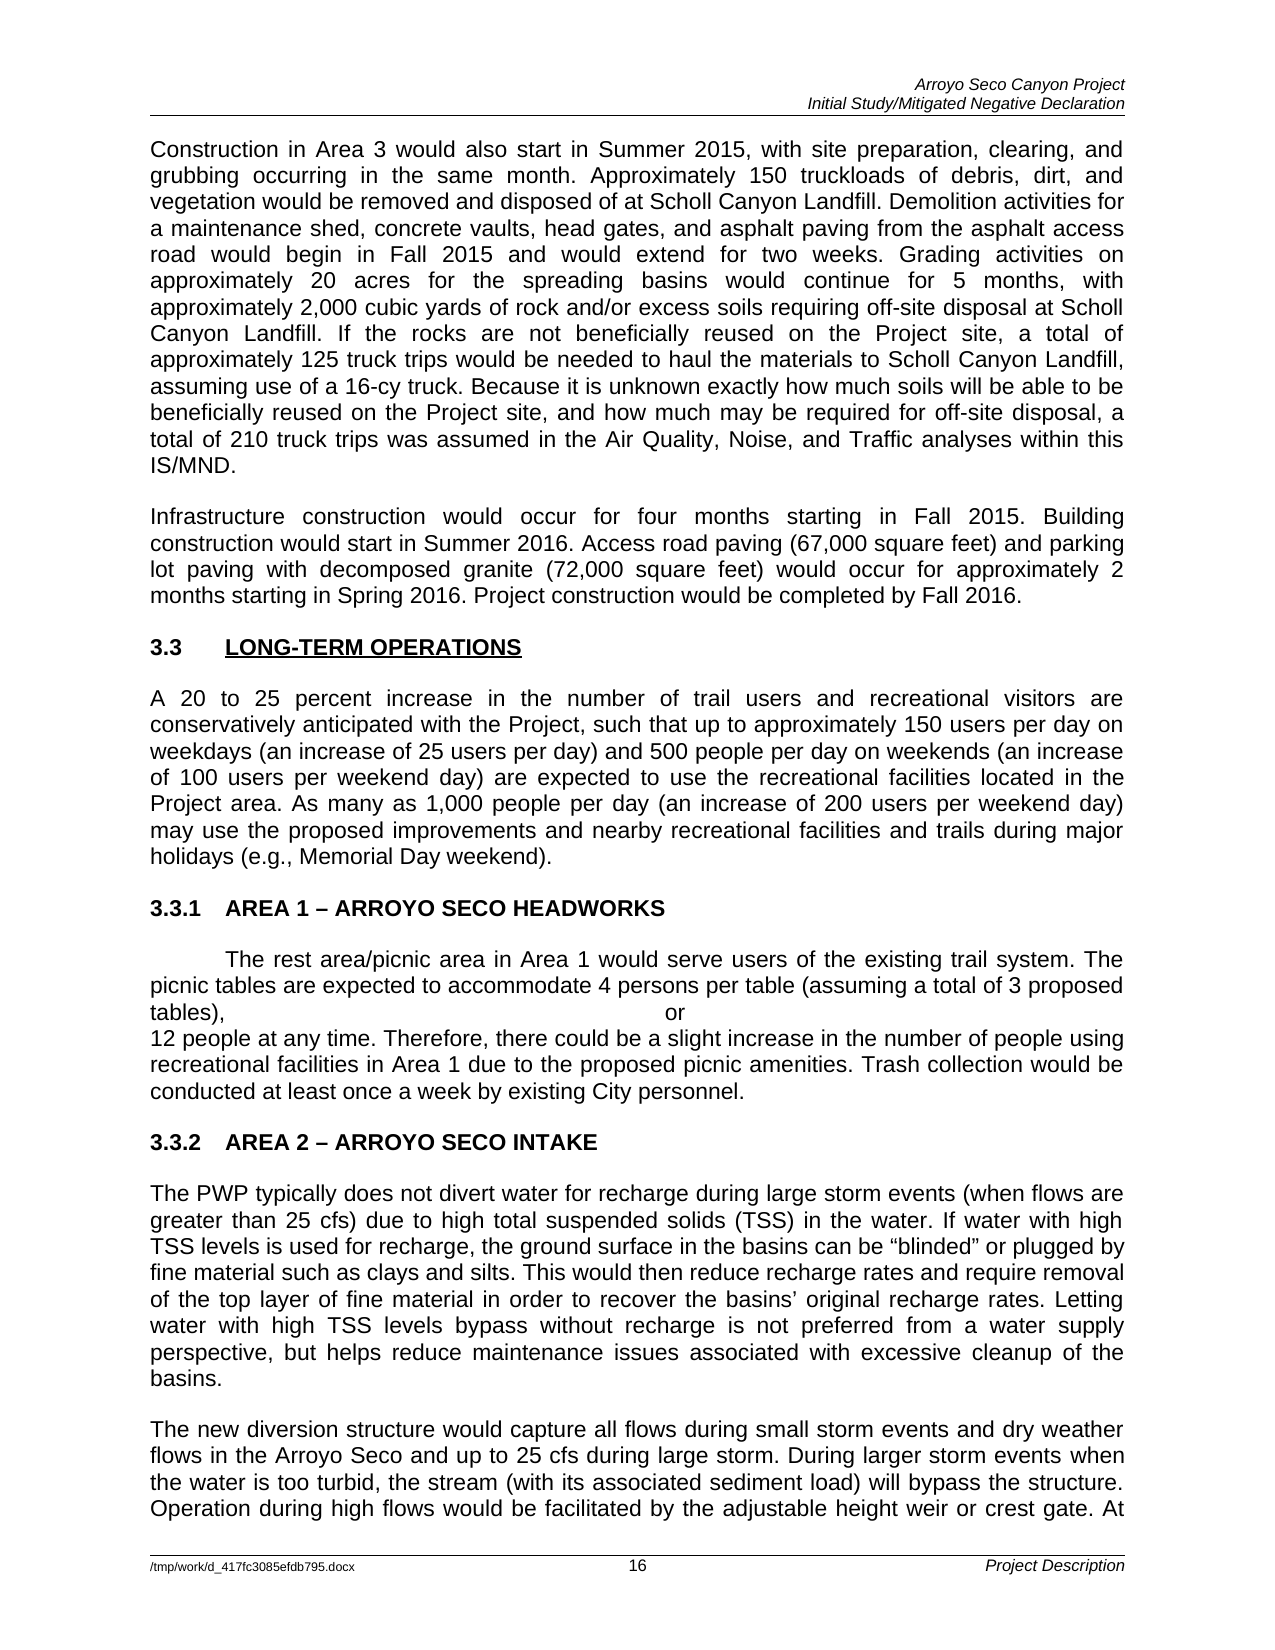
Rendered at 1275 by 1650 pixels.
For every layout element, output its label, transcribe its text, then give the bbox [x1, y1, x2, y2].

text A 20 to 25 percent increase in the number of trail users and recreational visitors are conservatively anticipated with the Project, such that up to approximately 150 users per day on weekdays (an increase of 25 users per day) and 500 people per day on weekends (an increase of 100 users per weekend day) are expected to use the recreational facilities located in the Project area. As many as 1,000 people per day (an increase of 200 users per weekend day) may use the proposed improvements and nearby recreational facilities and trails during major holidays (e.g., Memorial Day weekend). [150, 685, 1125, 869]
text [150, 1416, 1125, 1522]
subtitle Long-Term Operations [150, 634, 1125, 660]
subtitle Area 1 – Arroyo Seco Headworks [150, 894, 1125, 921]
subtitle Area 2 – Arroyo Seco Intake [150, 1129, 1125, 1155]
text Construction in Area 3 would also start in Summer 2015, with site preparation, clearing, and grubbing occurring in the same month. Approximately 150 truckloads of debris, dirt, and vegetation would be removed and disposed of at Scholl Canyon Landfill. Demolition activities for a maintenance shed, concrete vaults, head gates, and asphalt paving from the asphalt access road would begin in Fall 2015 and would extend for two weeks. Grading activities on approximately 20 acres for the spreading basins would continue for 5 months, with approximately 2,000 cubic yards of rock and/or excess soils requiring off-site disposal at Scholl Canyon Landfill. If the rocks are not beneficially reused on the Project site, a total of approximately 125 truck trips would be needed to haul the materials to Scholl Canyon Landfill, assuming use of a 16-cy truck. Because it is unknown exactly how much soils will be able to be beneficially reused on the Project site, and how much may be required for off-site disposal, a total of 210 truck trips was assumed in the Air Quality, Noise, and Traffic analyses within this IS/MND. [150, 136, 1125, 478]
text The PWP typically does not divert water for recharge during large storm events (when flows are greater than 25 cfs) due to high total suspended solids (TSS) in the water. If water with high TSS levels is used for recharge, the ground surface in the basins can be “blinded” or plugged by fine material such as clays and silts. This would then reduce recharge rates and require removal of the top layer of fine material in order to recover the basins’ original recharge rates. Letting water with high TSS levels bypass without recharge is not preferred from a water supply perspective, but helps reduce maintenance issues associated with excessive cleanup of the basins. [150, 1180, 1125, 1391]
text The rest area/picnic area in Area 1 would serve users of the existing trail system. The picnic tables are expected to accommodate 4 persons per table (assuming a total of 3 proposed tables), or 12 people at any time. Therefore, there could be a slight increase in the number of people using recreational facilities in Area 1 due to the proposed picnic amenities. Trash collection would be conducted at least once a week by existing City personnel. [150, 946, 1125, 1104]
text Infrastructure construction would occur for four months starting in Fall 2015. Building construction would start in Summer 2016. Access road paving (67,000 square feet) and parking lot paving with decomposed granite (72,000 square feet) would occur for approximately 2 months starting in Spring 2016. Project construction would be completed by Fall 2016. [150, 503, 1125, 609]
